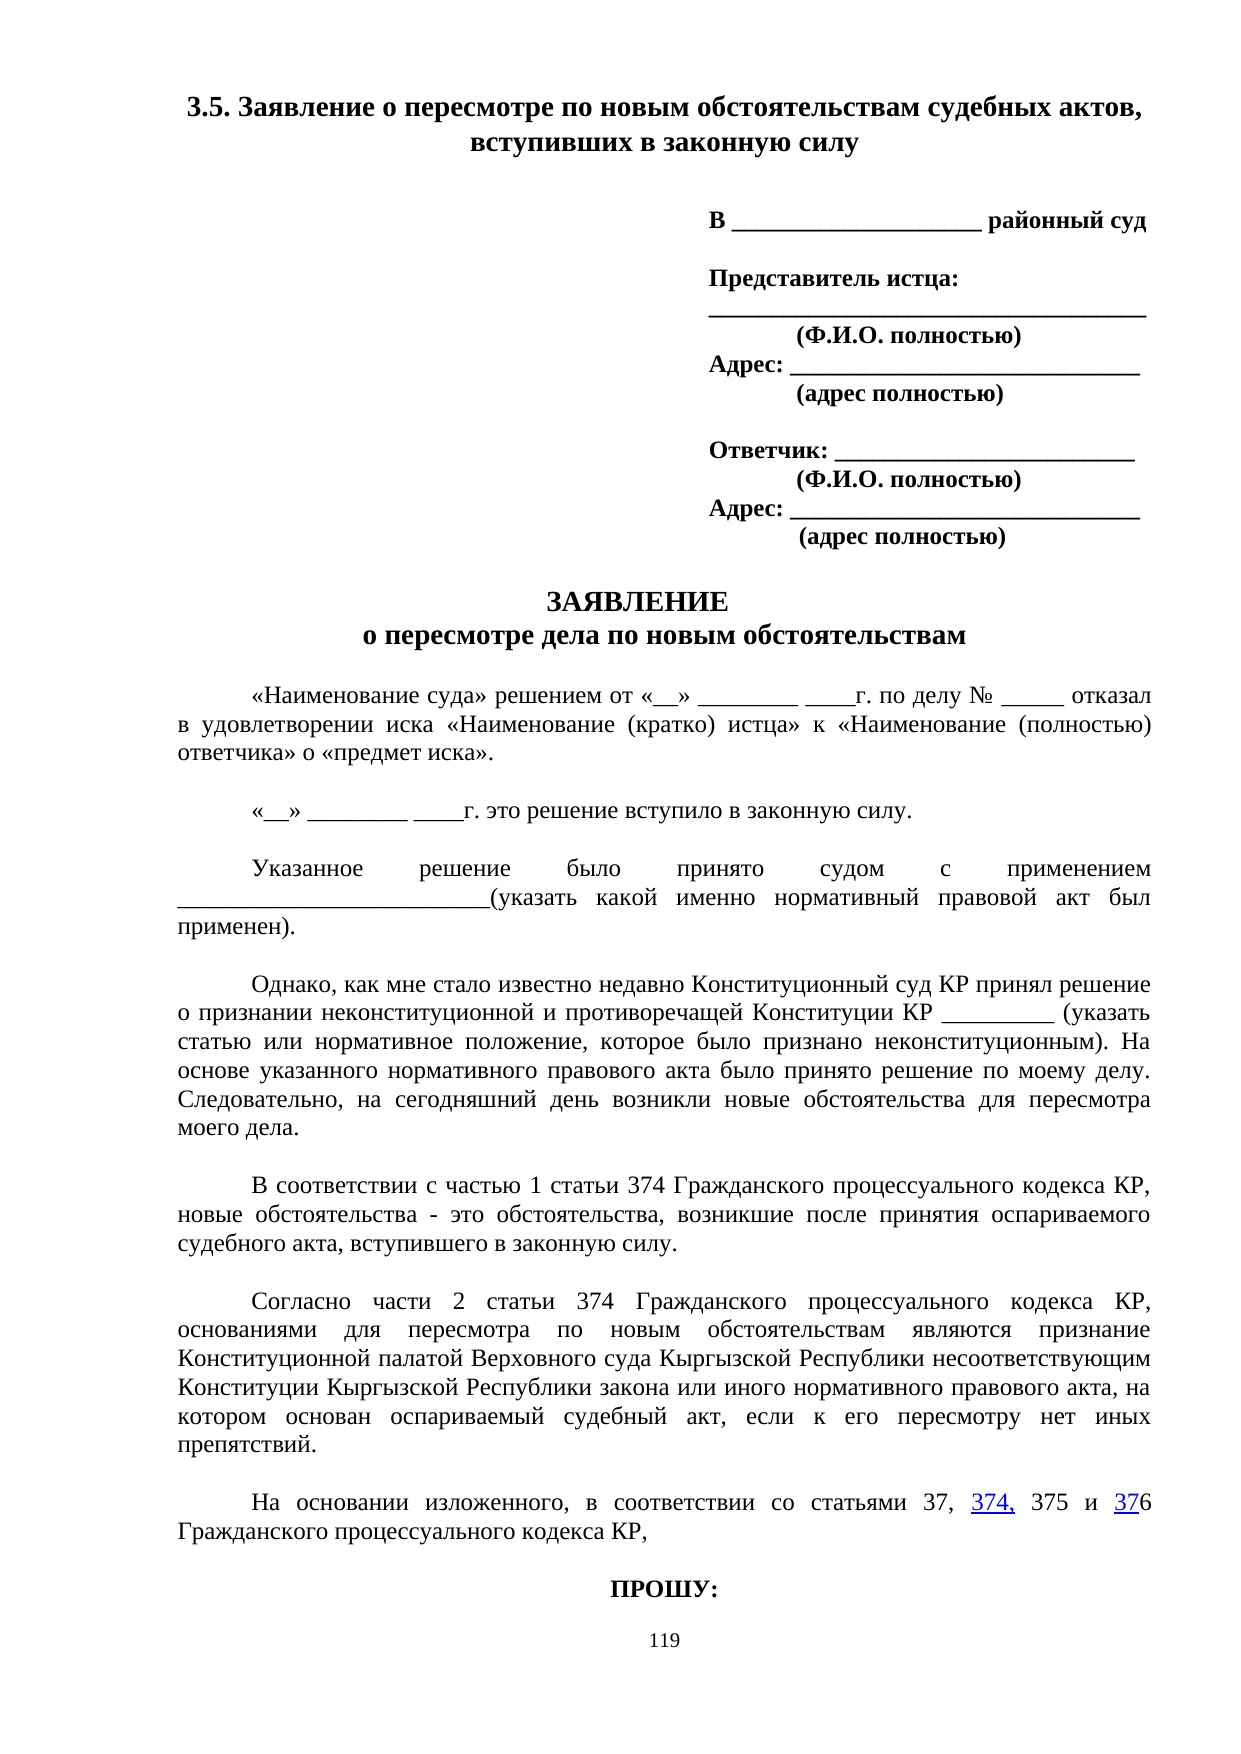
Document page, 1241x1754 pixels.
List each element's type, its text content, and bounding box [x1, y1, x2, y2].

text «__» ________ ____г. это решение вступило в законную силу. [177, 795, 1152, 824]
text Представитель истца: ___________________________________ [709, 234, 1152, 320]
text В ____________________ районный суд [709, 205, 1152, 234]
text (адрес полностью) [767, 521, 1152, 550]
text «Наименование суда» решением от «__» ________ ____г. по делу № _____ отказал в удовлетворении иска «Наименование (кратко) истца» к «Наименование (полностью) ответчика» о «предмет иска». [177, 680, 1152, 766]
text В соответствии с частью 1 статьи 374 Гражданского процессуального кодекса КР, новые обстоятельства - это обстоятельства, возникшие после принятия оспариваемого судебного акта, вступившего в законную силу. [177, 1170, 1152, 1257]
text Указанное решение было принято судом с применением _________________________(указать какой именно нормативный правовой акт был применен). [177, 853, 1152, 939]
text Ответчик: ________________________ [709, 406, 1152, 464]
text Согласно части 2 статьи 374 Гражданского процессуального кодекса КР, основаниями для пересмотра по новым обстоятельствам являются признание Конституционной палатой Верховного суда Кыргызской Республики несоответствующим Конституции Кыргызской Республики закона или иного нормативного правового акта, на котором основан оспариваемый судебный акт, если к его пересмотру нет иных препятствий. [177, 1286, 1152, 1458]
text 3.5. Заявление о пересмотре по новым обстоятельствам судебных актов, вступивших в законную силу [177, 89, 1152, 158]
text На основании изложенного, в соответствии со статьями 37, 374, 375 и 376 Гражданского процессуального кодекса КР, [177, 1487, 1152, 1545]
text (Ф.И.О. полностью) Адрес: ____________________________ [709, 320, 1152, 378]
text ЗАЯВЛЕНИЕ [472, 584, 1152, 617]
text Однако, как мне стало известно недавно Конституционный суд КР принял решение о признании неконституционной и противоречащей Конституции КР _________ (указать статью или нормативное положение, которое было признано неконституционным). На основе указанного нормативного правового акта было принято решение по моему делу. Следовательно, на сегодняшний день возникли новые обстоятельства для пересмотра моего дела. [177, 969, 1152, 1141]
text о пересмотре дела по новым обстоятельствам [177, 617, 1152, 651]
text (Ф.И.О. полностью) Адрес: ____________________________ [709, 464, 1152, 521]
text ПРОШУ: [177, 1574, 1152, 1603]
text (адрес полностью) [709, 378, 1152, 406]
